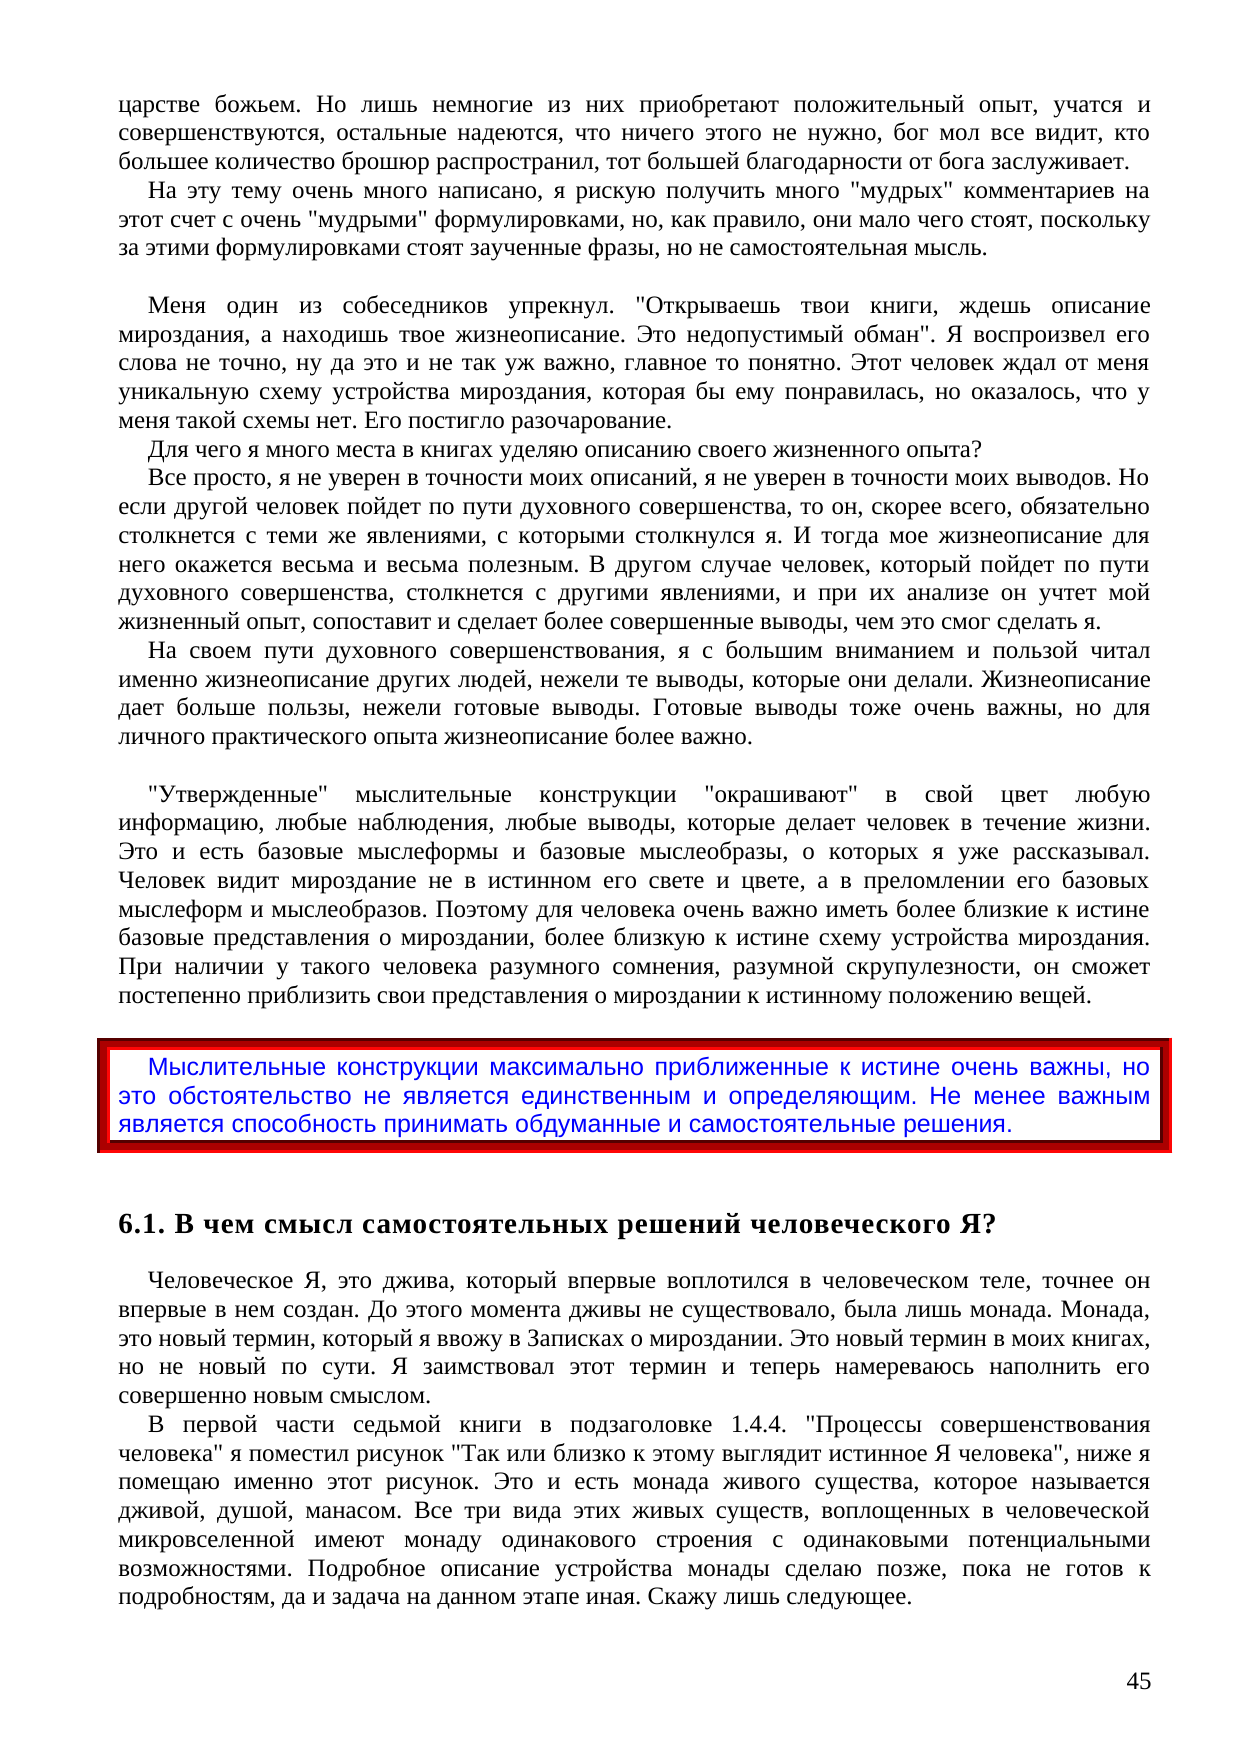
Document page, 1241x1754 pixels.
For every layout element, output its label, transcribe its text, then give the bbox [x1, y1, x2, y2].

text "Утвержденные" мыслительные конструкции "окрашивают" в свой цвет любую информацию, любые наблюдения, любые выводы, которые делает человек в течение жизни. Это и есть базовые мыслеформы и базовые мыслеобразы, о которых я уже рассказывал. Человек видит мироздание не в истинном его свете и цвете, а в преломлении его базовых мыслеформ и мыслеобразов. Поэтому для человека очень важно иметь более близкие к истине базовые представления о мироздании, более близкую к истине схему устройства мироздания. При наличии у такого человека разумного сомнения, разумной скрупулезности, он сможет постепенно приблизить свои представления о мироздании к истинному положению вещей. [118, 779, 1152, 1009]
text В первой части седьмой книги в подзаголовке 1.4.4. "Процессы совершенствования человека" я поместил рисунок "Так или близко к этому выглядит истинное Я человека", ниже я помещаю именно этот рисунок. Это и есть монада живого существа, которое называется дживой, душой, манасом. Все три вида этих живых существ, воплощенных в человеческой микровселенной имеют монаду одинакового строения с одинаковыми потенциальными возможностями. Подробное описание устройства монады сделаю позже, пока не готов к подробностям, да и задача на данном этапе иная. Скажу лишь следующее. [118, 1409, 1152, 1610]
text На своем пути духовного совершенствования, я с большим вниманием и пользой читал именно жизнеописание других людей, нежели те выводы, которые они делали. Жизнеописание дает больше пользы, нежели готовые выводы. Готовые выводы тоже очень важны, но для личного практического опыта жизнеописание более важно. [118, 635, 1152, 750]
text Все просто, я не уверен в точности моих описаний, я не уверен в точности моих выводов. Но если другой человек пойдет по пути духовного совершенства, то он, скорее всего, обязательно столкнется с теми же явлениями, с которыми столкнулся я. И тогда мое жизнеописание для него окажется весьма и весьма полезным. В другом случае человек, который пойдет по пути духовного совершенства, столкнется с другими явлениями, и при их анализе он учтет мой жизненный опыт, сопоставит и сделает более совершенные выводы, чем это смог сделать я. [118, 462, 1152, 635]
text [118, 89, 1152, 175]
text Меня один из собеседников упрекнул. "Открываешь твои книги, ждешь описание мироздания, а находишь твое жизнеописание. Это недопустимый обман". Я воспроизвел его слова не точно, ну да это и не так уж важно, главное то понятно. Этот человек ждал от меня уникальную схему устройства мироздания, которая бы ему понравилась, но оказалось, что у меня такой схемы нет. Его постигло разочарование. [118, 290, 1152, 434]
text На эту тему очень много написано, я рискую получить много "мудрых" комментариев на этот счет с очень "мудрыми" формулировками, но, как правило, они мало чего стоят, поскольку за этими формулировками стоят заученные фразы, но не самостоятельная мысль. [118, 175, 1152, 261]
text Мыслительные конструкции максимально приближенные к истине очень важны, но это обстоятельство не является единственным и определяющим. Не менее важным является способность принимать обдуманные и самостоятельные решения. [110, 1050, 1160, 1140]
subtitle В чем смысл самостоятельных решений человеческого Я? [118, 1207, 1152, 1240]
text Человеческое Я, это джива, который впервые воплотился в человеческом теле, точнее он впервые в нем создан. До этого момента дживы не существовало, была лишь монада. Монада, это новый термин, который я ввожу в Записках о мироздании. Это новый термин в моих книгах, но не новый по сути. Я заимствовал этот термин и теперь намереваюсь наполнить его совершенно новым смыслом. [118, 1265, 1152, 1409]
text Для чего я много места в книгах уделяю описанию своего жизненного опыта? [118, 434, 1152, 462]
